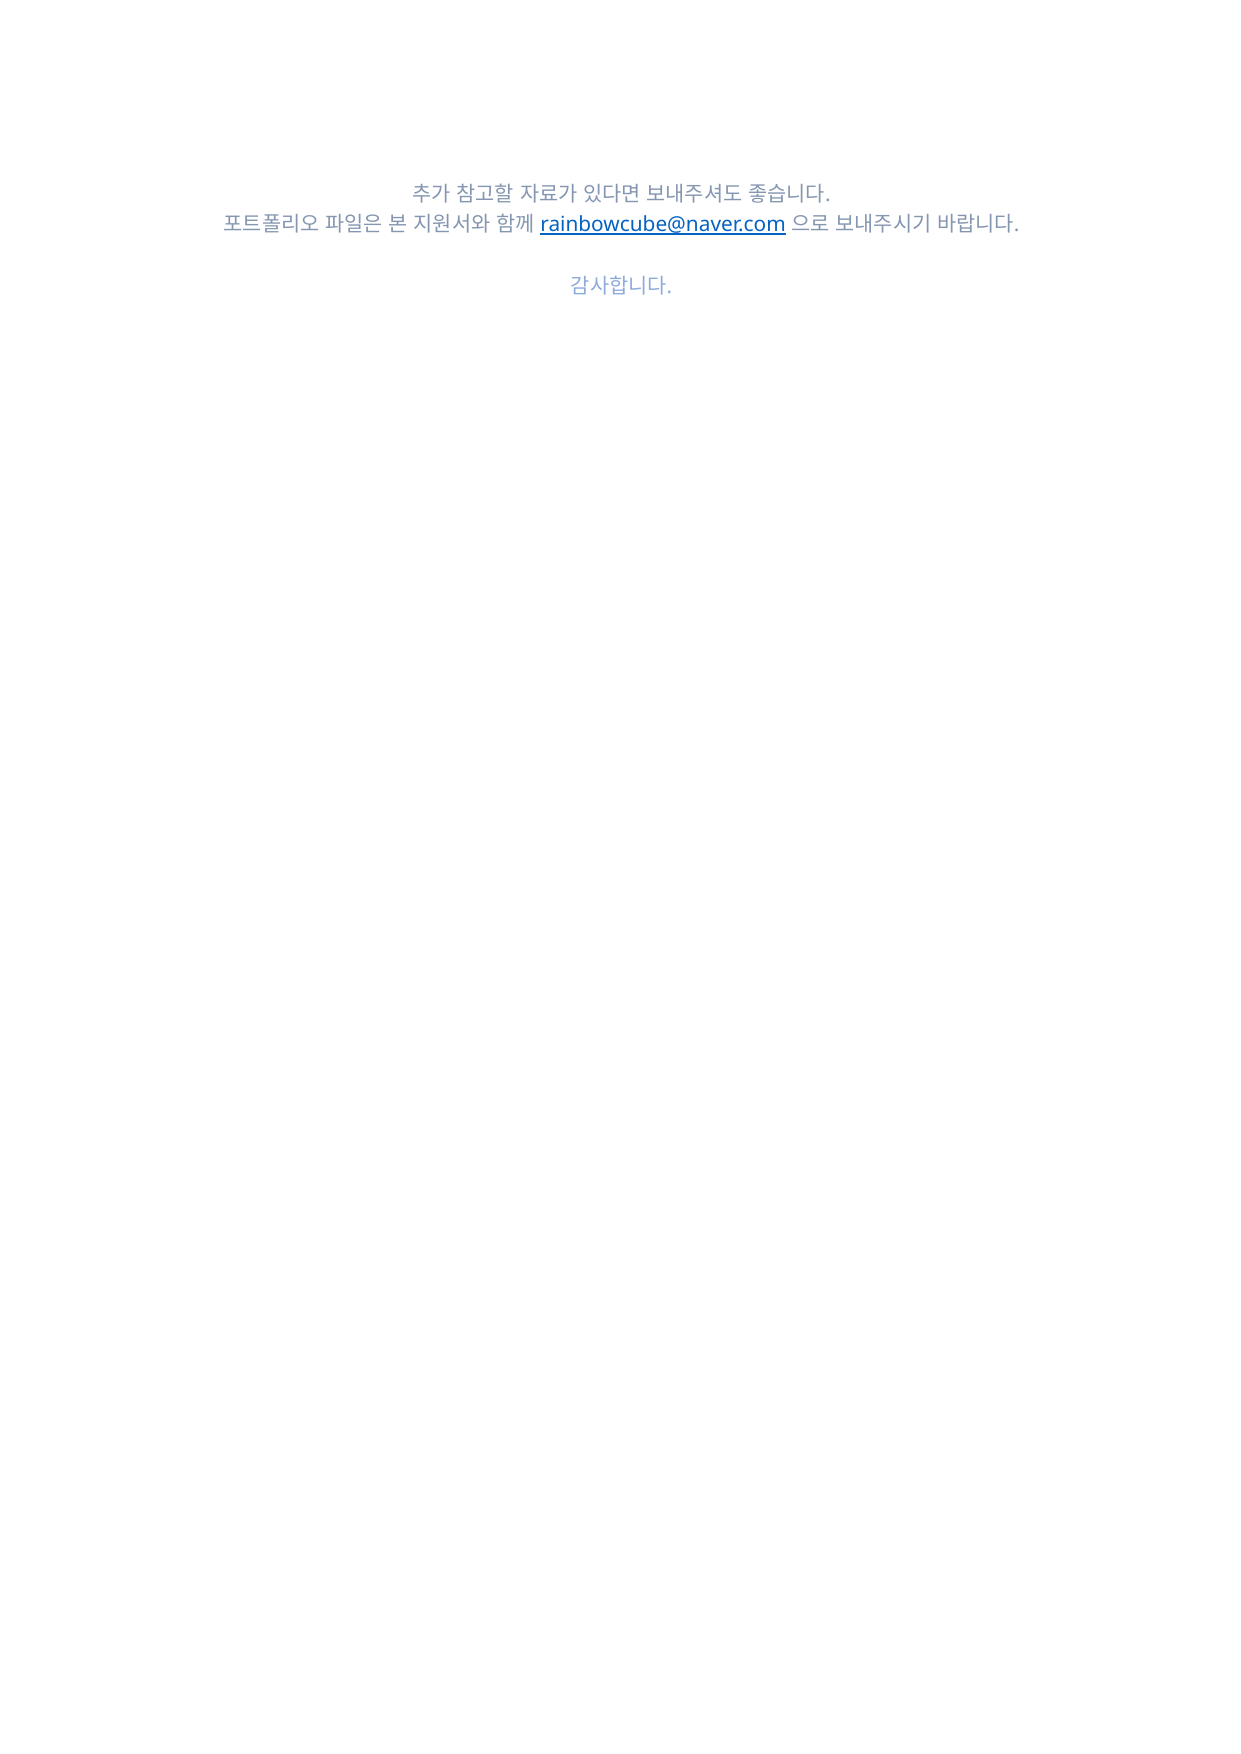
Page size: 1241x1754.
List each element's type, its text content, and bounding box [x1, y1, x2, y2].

text 감사합니다. [150, 269, 1093, 299]
text 포트폴리오 파일은 본 지원서와 함께 rainbowcube@naver.com 으로 보내주시기 바랍니다. [150, 207, 1093, 238]
text 추가 참고할 자료가 있다면 보내주셔도 좋습니다. [150, 177, 1093, 207]
